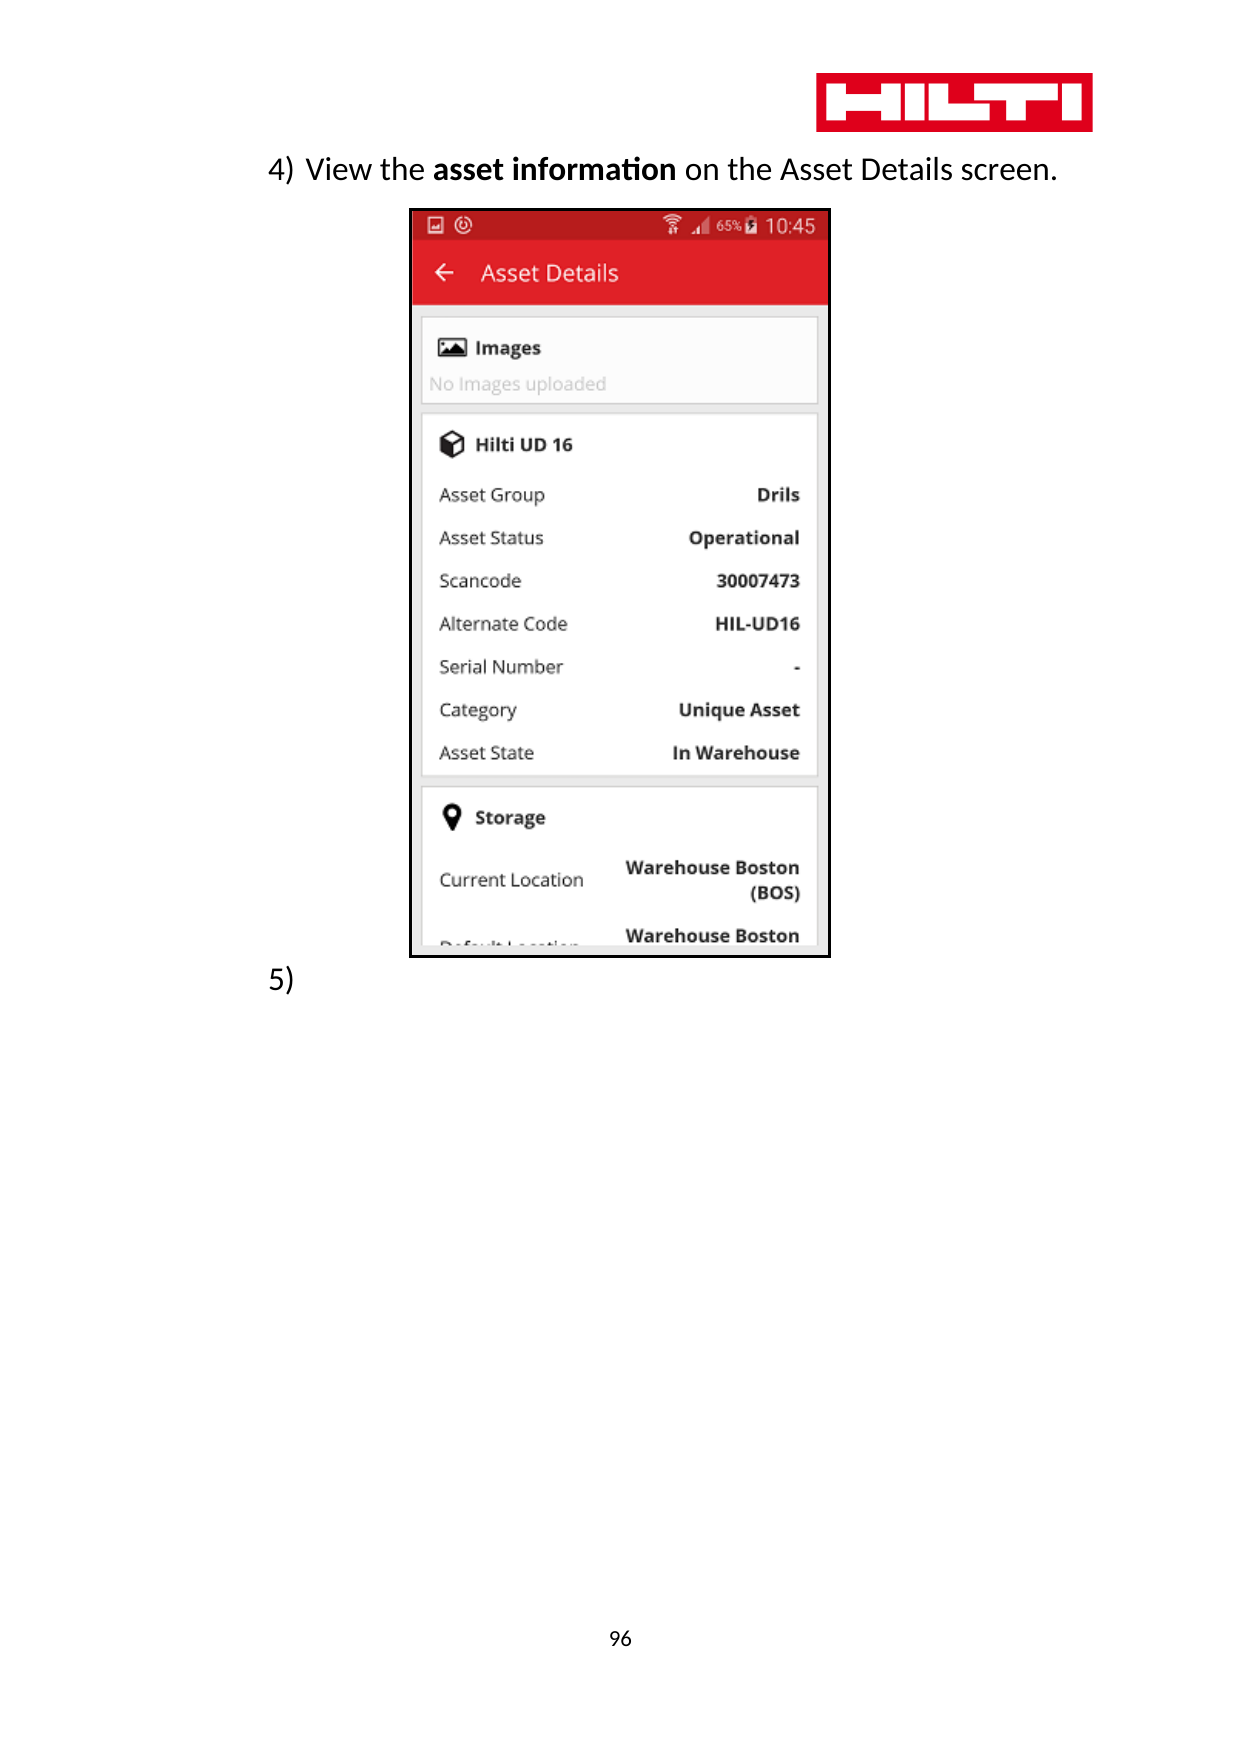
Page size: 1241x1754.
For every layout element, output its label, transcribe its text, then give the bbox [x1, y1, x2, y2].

picture [816, 73, 1093, 132]
list View the asset information on the Asset Details screen. [268, 148, 1093, 188]
picture [412, 211, 828, 955]
